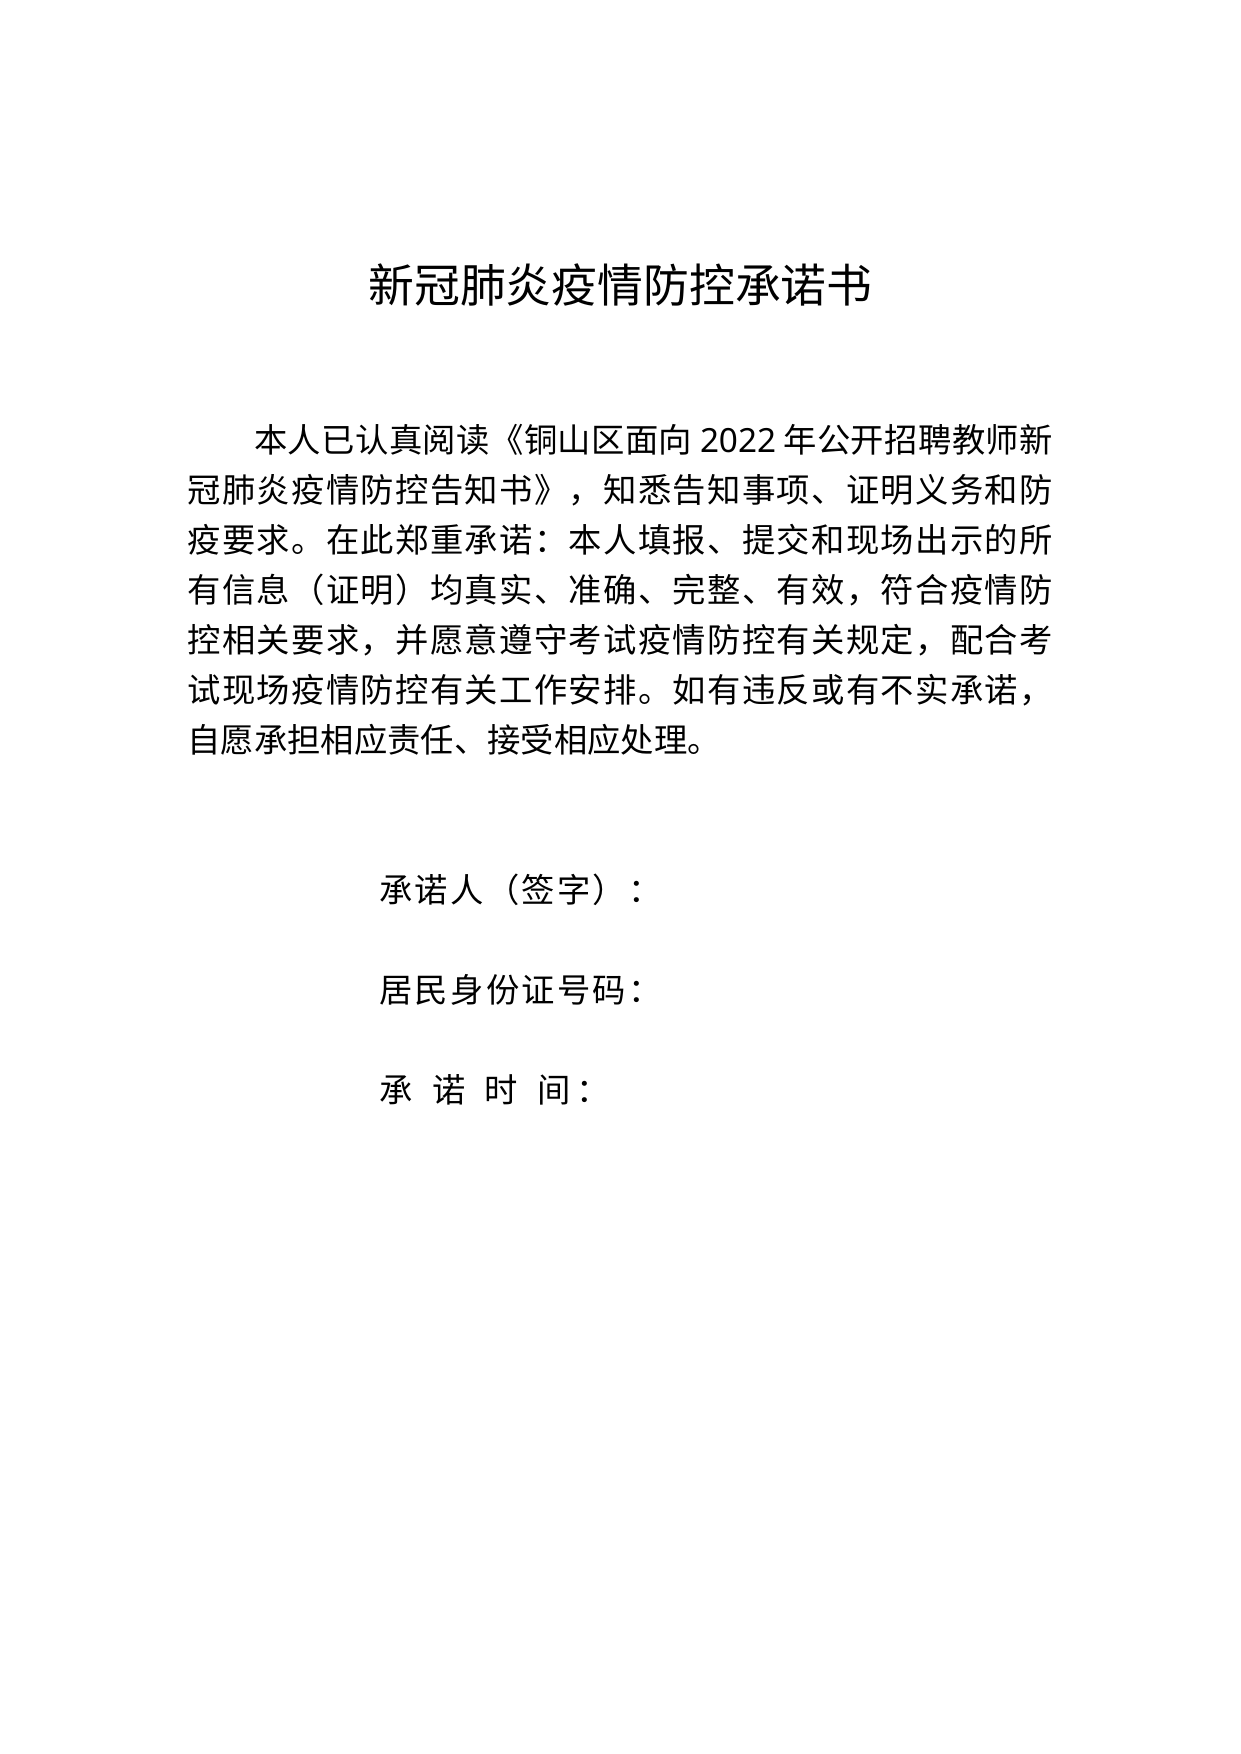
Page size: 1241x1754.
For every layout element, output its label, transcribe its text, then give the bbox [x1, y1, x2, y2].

text 承 诺 时 间： [379, 1062, 1053, 1112]
text 居民身份证号码： [379, 962, 1053, 1012]
text 新冠肺炎疫情防控承诺书 [187, 262, 1053, 312]
text 承诺人（签字）： [379, 862, 1053, 912]
text 本人已认真阅读《铜山区面向2022年公开招聘教师新冠肺炎疫情防控告知书》，知悉告知事项、证明义务和防疫要求。在此郑重承诺：本人填报、提交和现场出示的所有信息（证明）均真实、准确、完整、有效，符合疫情防控相关要求，并愿意遵守考试疫情防控有关规定，配合考试现场疫情防控有关工作安排。如有违反或有不实承诺，自愿承担相应责任、接受相应处理。 [187, 412, 1053, 762]
